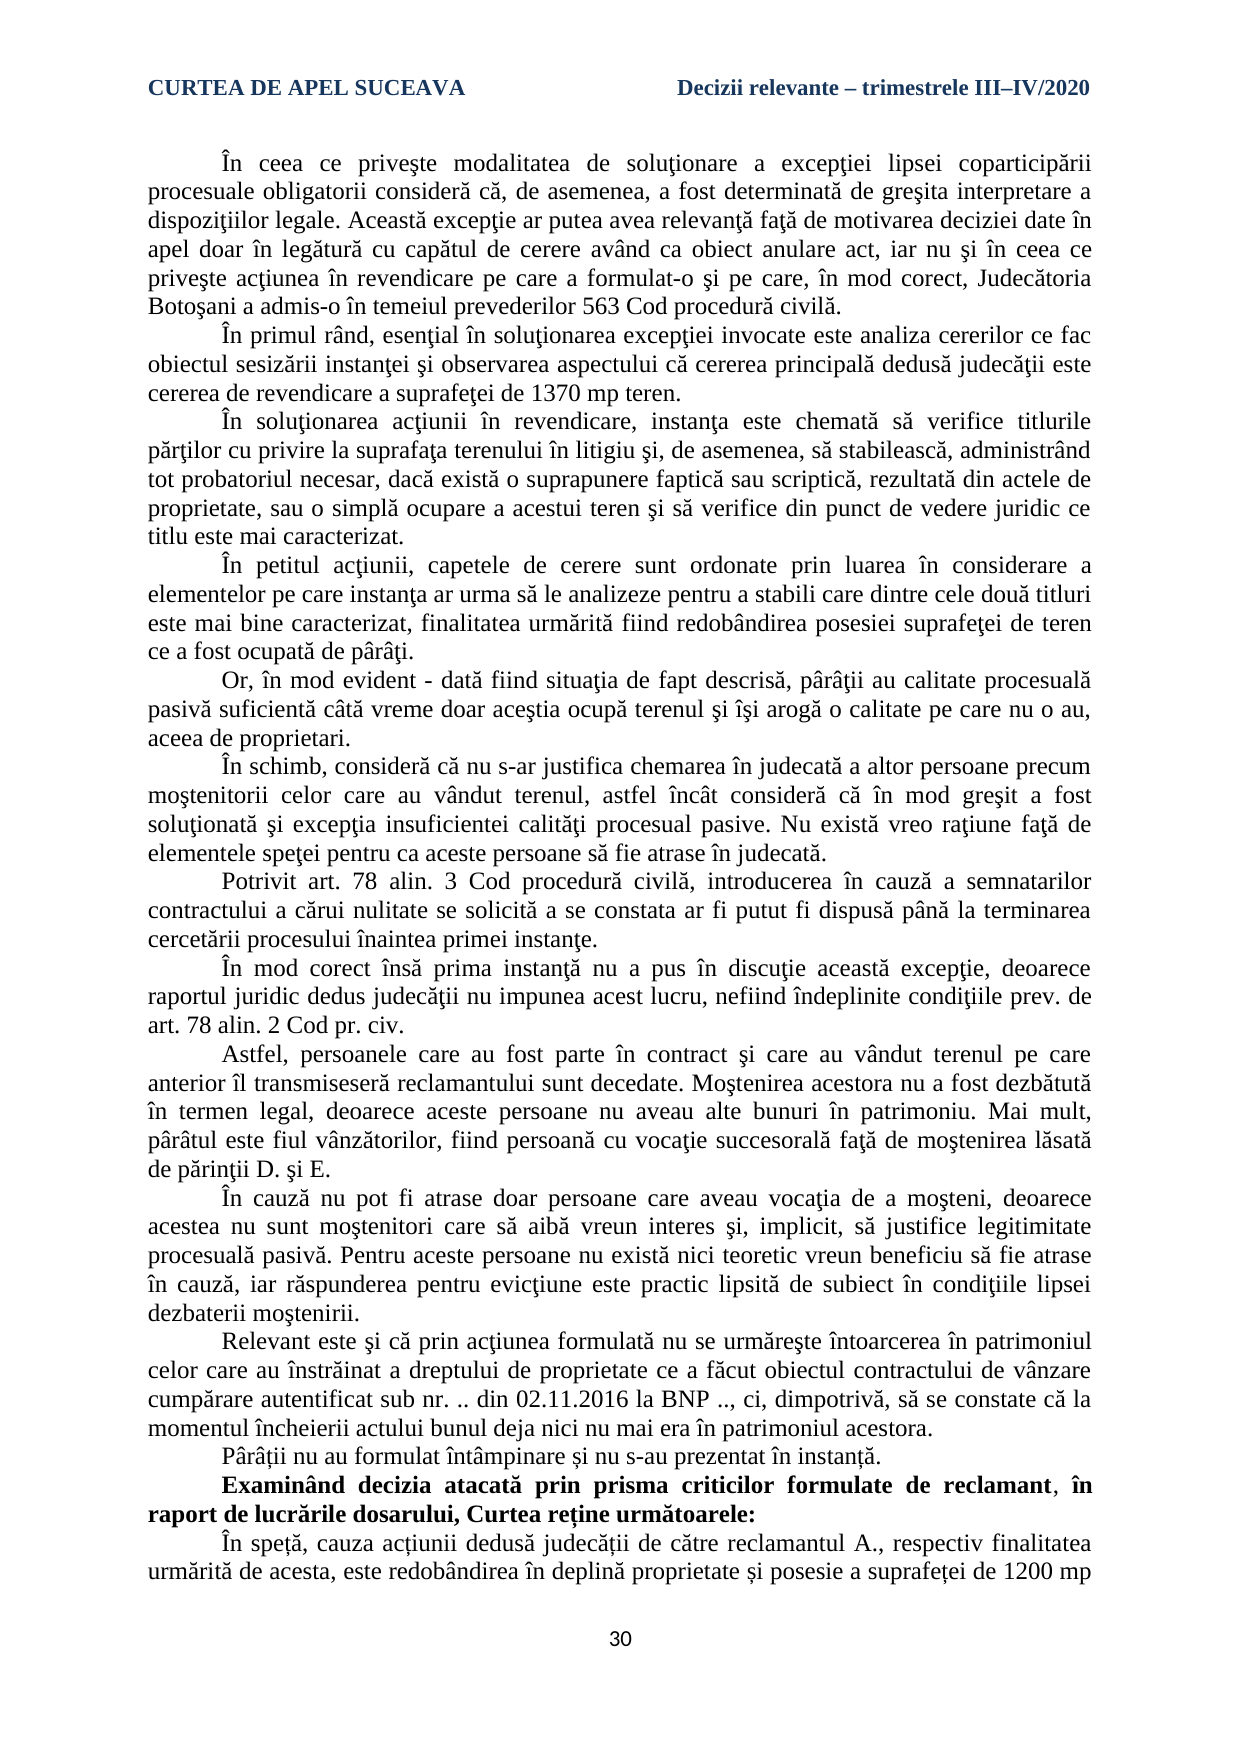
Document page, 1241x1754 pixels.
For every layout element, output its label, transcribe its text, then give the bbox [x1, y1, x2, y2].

text În mod corect însă prima instanţă nu a pus în discuţie această excepţie, deoarece raportul juridic dedus judecăţii nu impunea acest lucru, nefiind îndeplinite condiţiile prev. de art. 78 alin. 2 Cod pr. civ. [148, 953, 1093, 1039]
text Pârâții nu au formulat întâmpinare și nu s-au prezentat în instanță. [148, 1441, 1093, 1470]
text În cauză nu pot fi atrase doar persoane care aveau vocaţia de a moşteni, deoarece acestea nu sunt moştenitori care să aibă vreun interes şi, implicit, să justifice legitimitate procesuală pasivă. Pentru aceste persoane nu există nici teoretic vreun beneficiu să fie atrase în cauză, iar răspunderea pentru evicţiune este practic lipsită de subiect în condiţiile lipsei dezbaterii moştenirii. [148, 1183, 1093, 1326]
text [148, 1528, 1093, 1585]
text Astfel, persoanele care au fost parte în contract şi care au vândut terenul pe care anterior îl transmiseseră reclamantului sunt decedate. Moştenirea acestora nu a fost dezbătută în termen legal, deoarece aceste persoane nu aveau alte bunuri în patrimoniu. Mai mult, pârâtul este fiul vânzătorilor, fiind persoană cu vocaţie succesorală faţă de moştenirea lăsată de părinţii D. şi E. [148, 1039, 1093, 1183]
text În primul rând, esenţial în soluţionarea excepţiei invocate este analiza cererilor ce fac obiectul sesizării instanţei şi observarea aspectului că cererea principală dedusă judecăţii este cererea de revendicare a suprafeţei de 1370 mp teren. [148, 320, 1093, 406]
text În soluţionarea acţiunii în revendicare, instanţa este chemată să verifice titlurile părţilor cu privire la suprafaţa terenului în litigiu şi, de asemenea, să stabilească, administrând tot probatoriul necesar, dacă există o suprapunere faptică sau scriptică, rezultată din actele de proprietate, sau o simplă ocupare a acestui teren şi să verifice din punct de vedere juridic ce titlu este mai caracterizat. [148, 406, 1093, 550]
text În ceea ce priveşte modalitatea de soluţionare a excepţiei lipsei coparticipării procesuale obligatorii consideră că, de asemenea, a fost determinată de greşita interpretare a dispoziţiilor legale. Această excepţie ar putea avea relevanţă faţă de motivarea deciziei date în apel doar în legătură cu capătul de cerere având ca obiect anulare act, iar nu şi în ceea ce priveşte acţiunea în revendicare pe care a formulat-o şi pe care, în mod corect, Judecătoria Botoşani a admis-o în temeiul prevederilor 563 Cod procedură civilă. [148, 148, 1093, 320]
text Relevant este şi că prin acţiunea formulată nu se urmăreşte întoarcerea în patrimoniul celor care au înstrăinat a dreptului de proprietate ce a făcut obiectul contractului de vânzare cumpărare autentificat sub nr. .. din 02.11.2016 la BNP .., ci, dimpotrivă, să se constate că la momentul încheierii actului bunul deja nici nu mai era în patrimoniul acestora. [148, 1326, 1093, 1441]
text Potrivit art. 78 alin. 3 Cod procedură civilă, introducerea în cauză a semnatarilor contractului a cărui nulitate se solicită a se constata ar fi putut fi dispusă până la terminarea cercetării procesului înaintea primei instanţe. [148, 866, 1093, 953]
text În schimb, consideră că nu s-ar justifica chemarea în judecată a altor persoane precum moştenitorii celor care au vândut terenul, astfel încât consideră că în mod greşit a fost soluţionată şi excepţia insuficientei calităţi procesual pasive. Nu există vreo raţiune faţă de elementele speţei pentru ca aceste persoane să fie atrase în judecată. [148, 751, 1093, 866]
text Examinând decizia atacată prin prisma criticilor formulate de reclamant, în raport de lucrările dosarului, Curtea reține următoarele: [148, 1470, 1093, 1528]
text În petitul acţiunii, capetele de cerere sunt ordonate prin luarea în considerare a elementelor pe care instanţa ar urma să le analizeze pentru a stabili care dintre cele două titluri este mai bine caracterizat, finalitatea urmărită fiind redobândirea posesiei suprafeţei de teren ce a fost ocupată de pârâţi. [148, 550, 1093, 665]
text Or, în mod evident - dată fiind situaţia de fapt descrisă, pârâţii au calitate procesuală pasivă suficientă câtă vreme doar aceştia ocupă terenul şi îşi arogă o calitate pe care nu o au, aceea de proprietari. [148, 665, 1093, 751]
